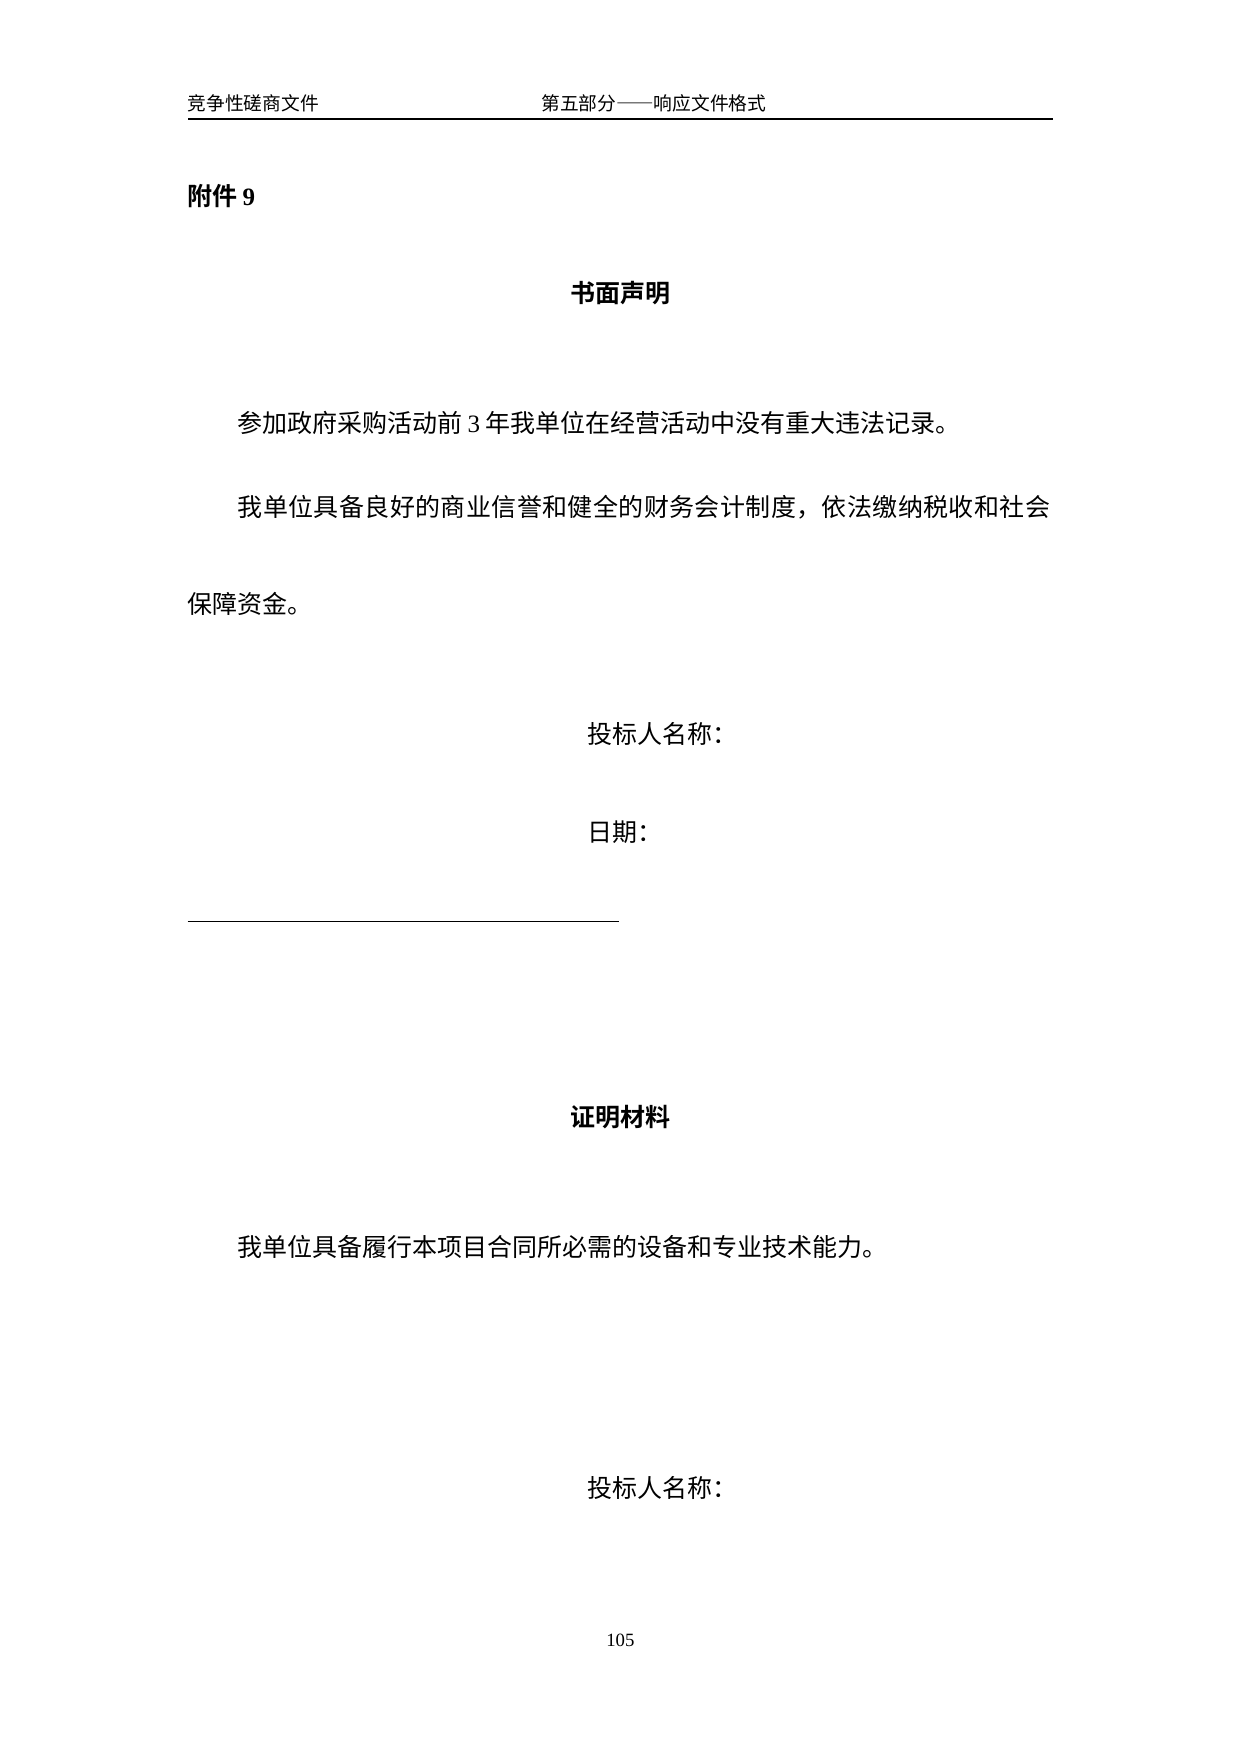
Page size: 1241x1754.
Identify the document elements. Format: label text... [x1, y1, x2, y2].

text 投标人名称： [587, 700, 1053, 765]
text 投标人名称： [587, 1454, 1053, 1519]
list 参加政府采购活动前3年我单位在经营活动中没有重大违法记录。 [187, 389, 1053, 454]
list 我单位具备良好的商业信誉和健全的财务会计制度，依法缴纳税收和社会保障资金。 [187, 473, 1053, 635]
text 日期： [587, 798, 1053, 863]
list 我单位具备履行本项目合同所必需的设备和专业技术能力。 [187, 1213, 1053, 1278]
text 书面声明 [187, 259, 1053, 324]
list 证明材料 [187, 1083, 1053, 1148]
text 附件9 [187, 162, 1053, 227]
